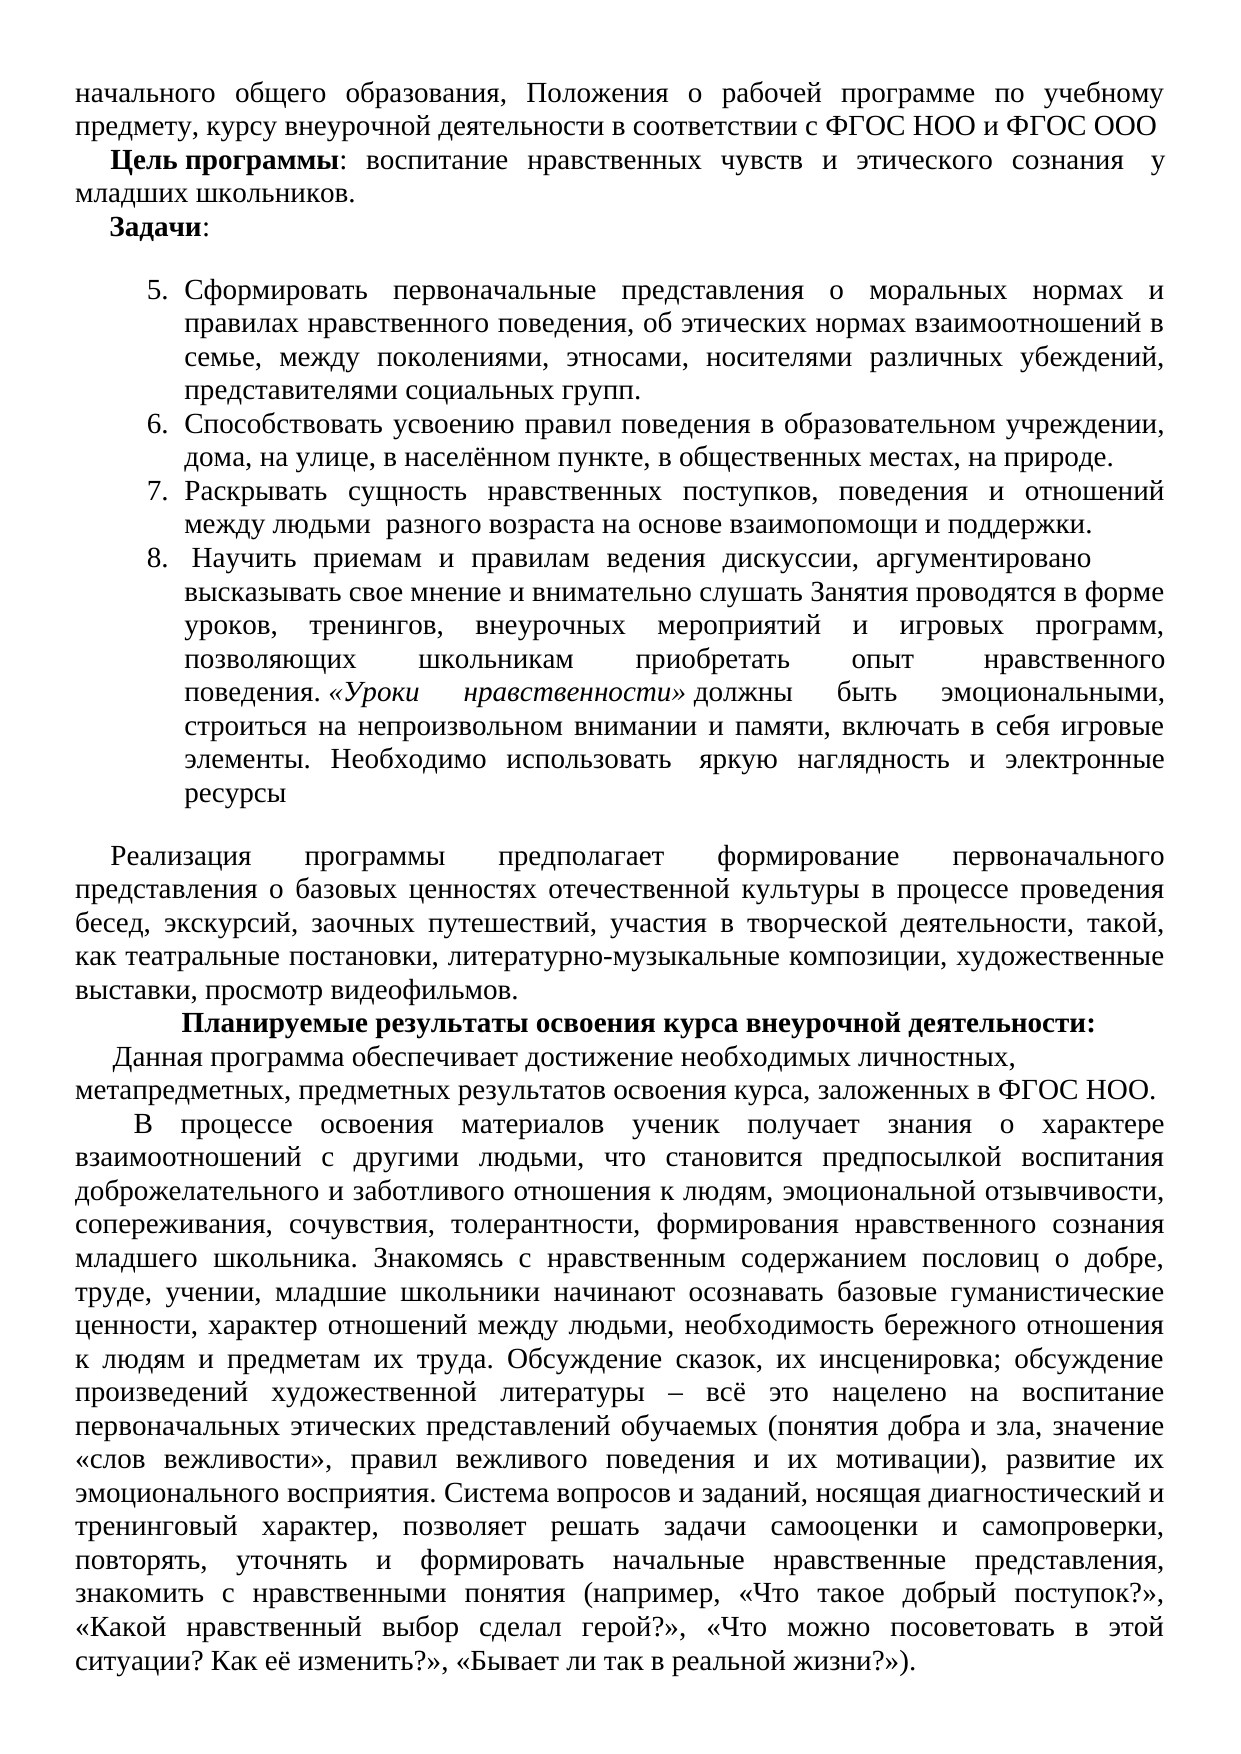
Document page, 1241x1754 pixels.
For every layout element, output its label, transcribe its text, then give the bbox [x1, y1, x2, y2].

text Планируемые результаты освоения курса внеурочной деятельности: [75, 1005, 1165, 1039]
text В процессе освоения материалов ученик получает знания о характере взаимоотношений с другими людьми, что становится предпосылкой воспитания доброжелательного и заботливого отношения к людям, эмоциональной отзывчивости, сопереживания, сочувствия, толерантности, формирования нравственного сознания младшего школьника. Знакомясь с нравственным содержанием пословиц о добре, труде, учении, младшие школьники начинают осознавать базовые гуманистические ценности, характер отношений между людьми, необходимость бережного отношения к людям и предметам их труда. Обсуждение сказок, их инсценировка; обсуждение произведений художественной литературы – всё это нацелено на воспитание первоначальных этических представлений обучаемых (понятия добра и зла, значение «слов вежливости», правил вежливого поведения и их мотивации), развитие их эмоционального восприятия. Система вопросов и заданий, носящая диагностический и тренинговый характер, позволяет решать задачи самооценки и самопроверки, повторять, уточнять и формировать начальные нравственные представления, знакомить с нравственными понятия (например, «Что такое добрый поступок?», «Какой нравственный выбор сделал герой?», «Что можно посоветовать в этой ситуации? Как её изменить?», «Бывает ли так в реальной жизни?»). [75, 1106, 1165, 1676]
list Научить приемам и правилам ведения дискуссии, аргументировано высказывать свое мнение и внимательно слушать Занятия проводятся в форме уроков, тренингов, внеурочных мероприятий и игровых программ, позволяющих школьникам приобретать опыт нравственного поведения. «Уроки нравственности» должны быть эмоциональными, строиться на непроизвольном внимании и памяти, включать в себя игровые элементы. Необходимо использовать яркую наглядность и электронные ресурсы [147, 540, 1165, 808]
text Цель программы: воспитание нравственных чувств и этического сознания у младших школьников. [75, 142, 1165, 209]
list Раскрывать сущность нравственных поступков, поведения и отношений между людьми разного возраста на основе взаимопомощи и поддержки. [147, 473, 1165, 540]
text Данная программа обеспечивает достижение необходимых личностных, метапредметных, предметных результатов освоения курса, заложенных в ФГОС НОО. [75, 1039, 1165, 1106]
list Способствовать усвоению правил поведения в образовательном учреждении, дома, на улице, в населённом пункте, в общественных местах, на природе. [147, 406, 1165, 473]
text Задачи: [109, 209, 1165, 243]
list Сформировать первоначальные представления о моральных нормах и правилах нравственного поведения, об этических нормах взаимоотношений в семье, между поколениями, этносами, носителями различных убеждений, представителями социальных групп. [147, 272, 1165, 406]
text Реализация программы предполагает формирование первоначального представления о базовых ценностях отечественной культуры в процессе проведения бесед, экскурсий, заочных путешествий, участия в творческой деятельности, такой, как театральные постановки, литературно-музыкальные композиции, художественные выставки, просмотр видеофильмов. [75, 838, 1165, 1005]
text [75, 75, 1165, 142]
